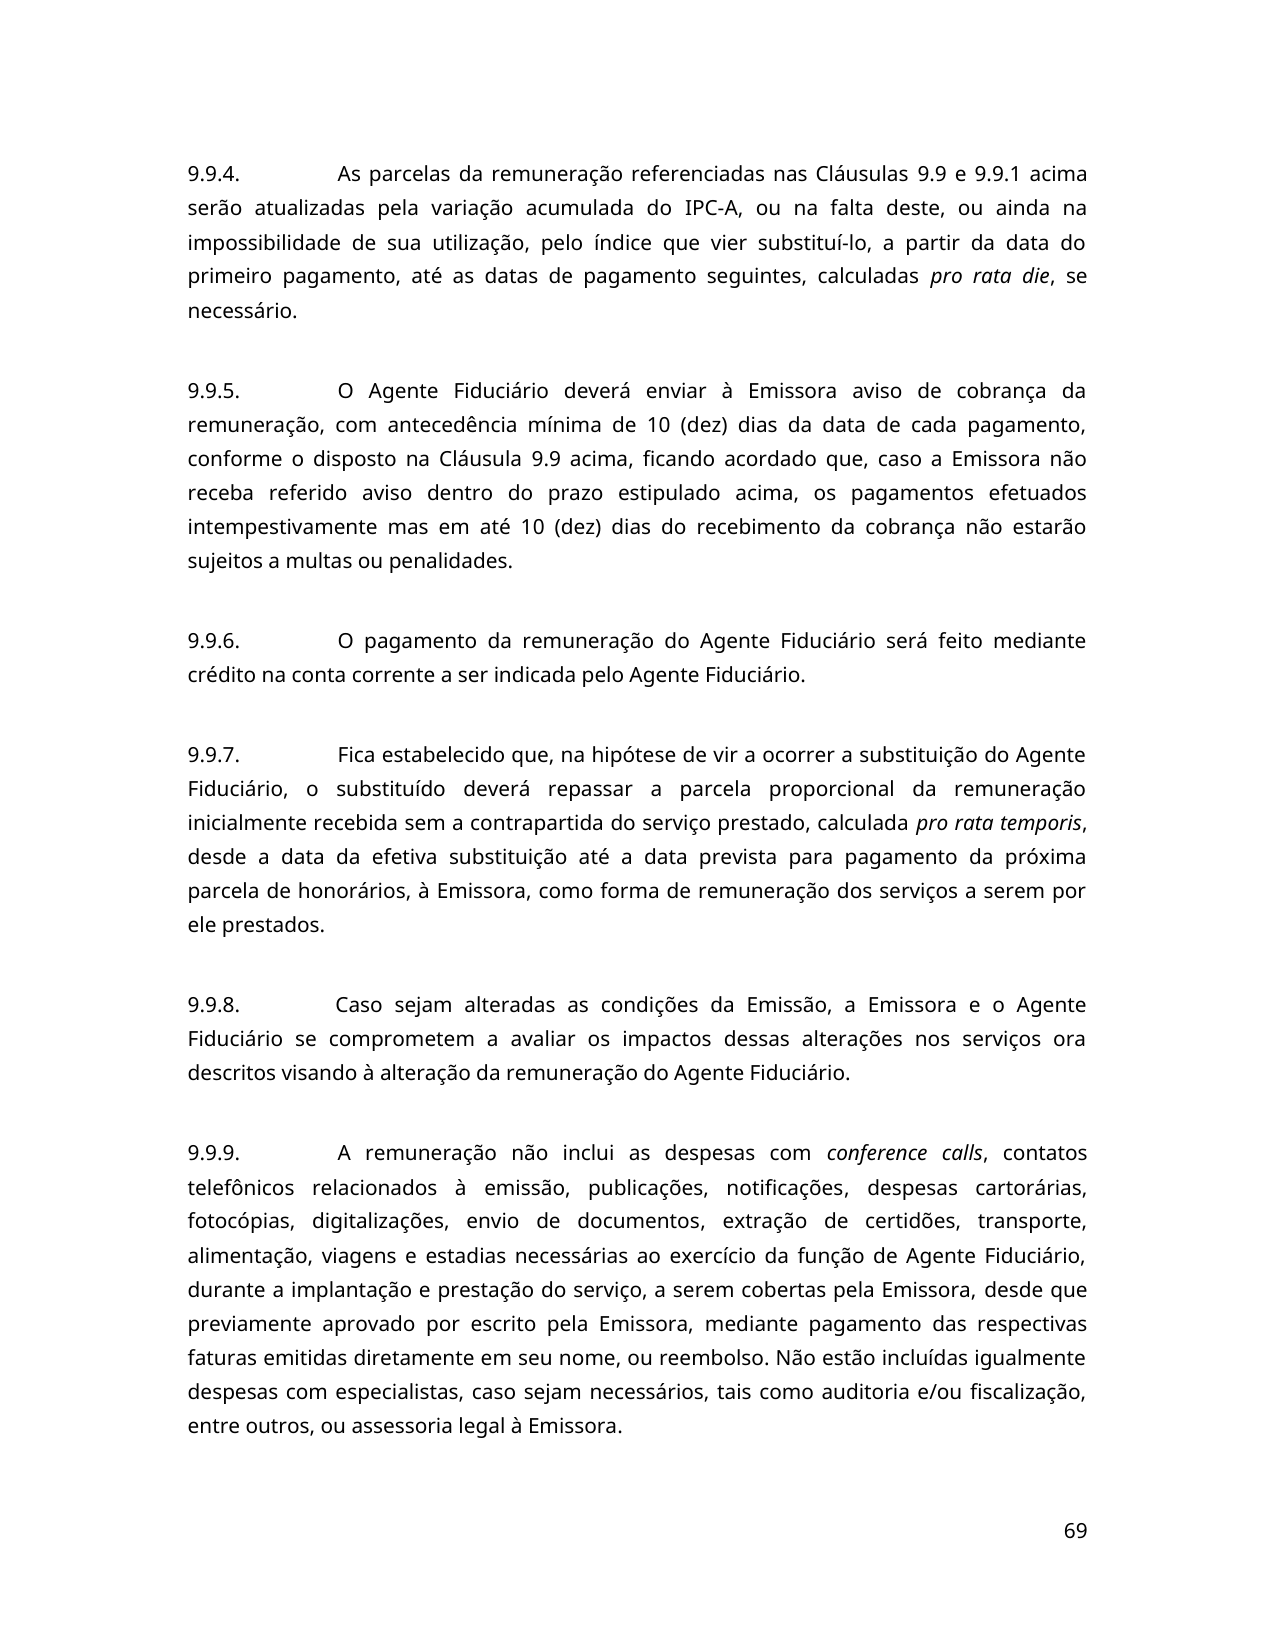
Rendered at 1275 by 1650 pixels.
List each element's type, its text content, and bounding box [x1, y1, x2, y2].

list A remuneração não inclui as despesas com conference calls, contatos telefônicos relacionados à emissão, publicações, notificações, despesas cartorárias, fotocópias, digitalizações, envio de documentos, extração de certidões, transporte, alimentação, viagens e estadias necessárias ao exercício da função de Agente Fiduciário, durante a implantação e prestação do serviço, a serem cobertas pela Emissora, desde que previamente aprovado por escrito pela Emissora, mediante pagamento das respectivas faturas emitidas diretamente em seu nome, ou reembolso. Não estão incluídas igualmente despesas com especialistas, caso sejam necessários, tais como auditoria e/ou fiscalização, entre outros, ou assessoria legal à Emissora. [187, 1138, 1087, 1439]
list O pagamento da remuneração do Agente Fiduciário será feito mediante crédito na conta corrente a ser indicada pelo Agente Fiduciário. [187, 626, 1087, 688]
list As parcelas da remuneração referenciadas nas Cláusulas 9.9 e 9.9.1 acima serão atualizadas pela variação acumulada do IPC-A, ou na falta deste, ou ainda na impossibilidade de sua utilização, pelo índice que vier substituí-lo, a partir da data do primeiro pagamento, até as datas de pagamento seguintes, calculadas pro rata die, se necessário. [187, 159, 1087, 324]
list Caso sejam alteradas as condições da Emissão, a Emissora e o Agente Fiduciário se comprometem a avaliar os impactos dessas alterações nos serviços ora descritos visando à alteração da remuneração do Agente Fiduciário. [187, 990, 1087, 1087]
list Fica estabelecido que, na hipótese de vir a ocorrer a substituição do Agente Fiduciário, o substituído deverá repassar a parcela proporcional da remuneração inicialmente recebida sem a contrapartida do serviço prestado, calculada pro rata temporis, desde a data da efetiva substituição até a data prevista para pagamento da próxima parcela de honorários, à Emissora, como forma de remuneração dos serviços a serem por ele prestados. [187, 740, 1087, 939]
list O Agente Fiduciário deverá enviar à Emissora aviso de cobrança da remuneração, com antecedência mínima de 10 (dez) dias da data de cada pagamento, conforme o disposto na Cláusula ‎9.9 acima, ficando acordado que, caso a Emissora não receba referido aviso dentro do prazo estipulado acima, os pagamentos efetuados intempestivamente mas em até 10 (dez) dias do recebimento da cobrança não estarão sujeitos a multas ou penalidades. [187, 376, 1087, 574]
